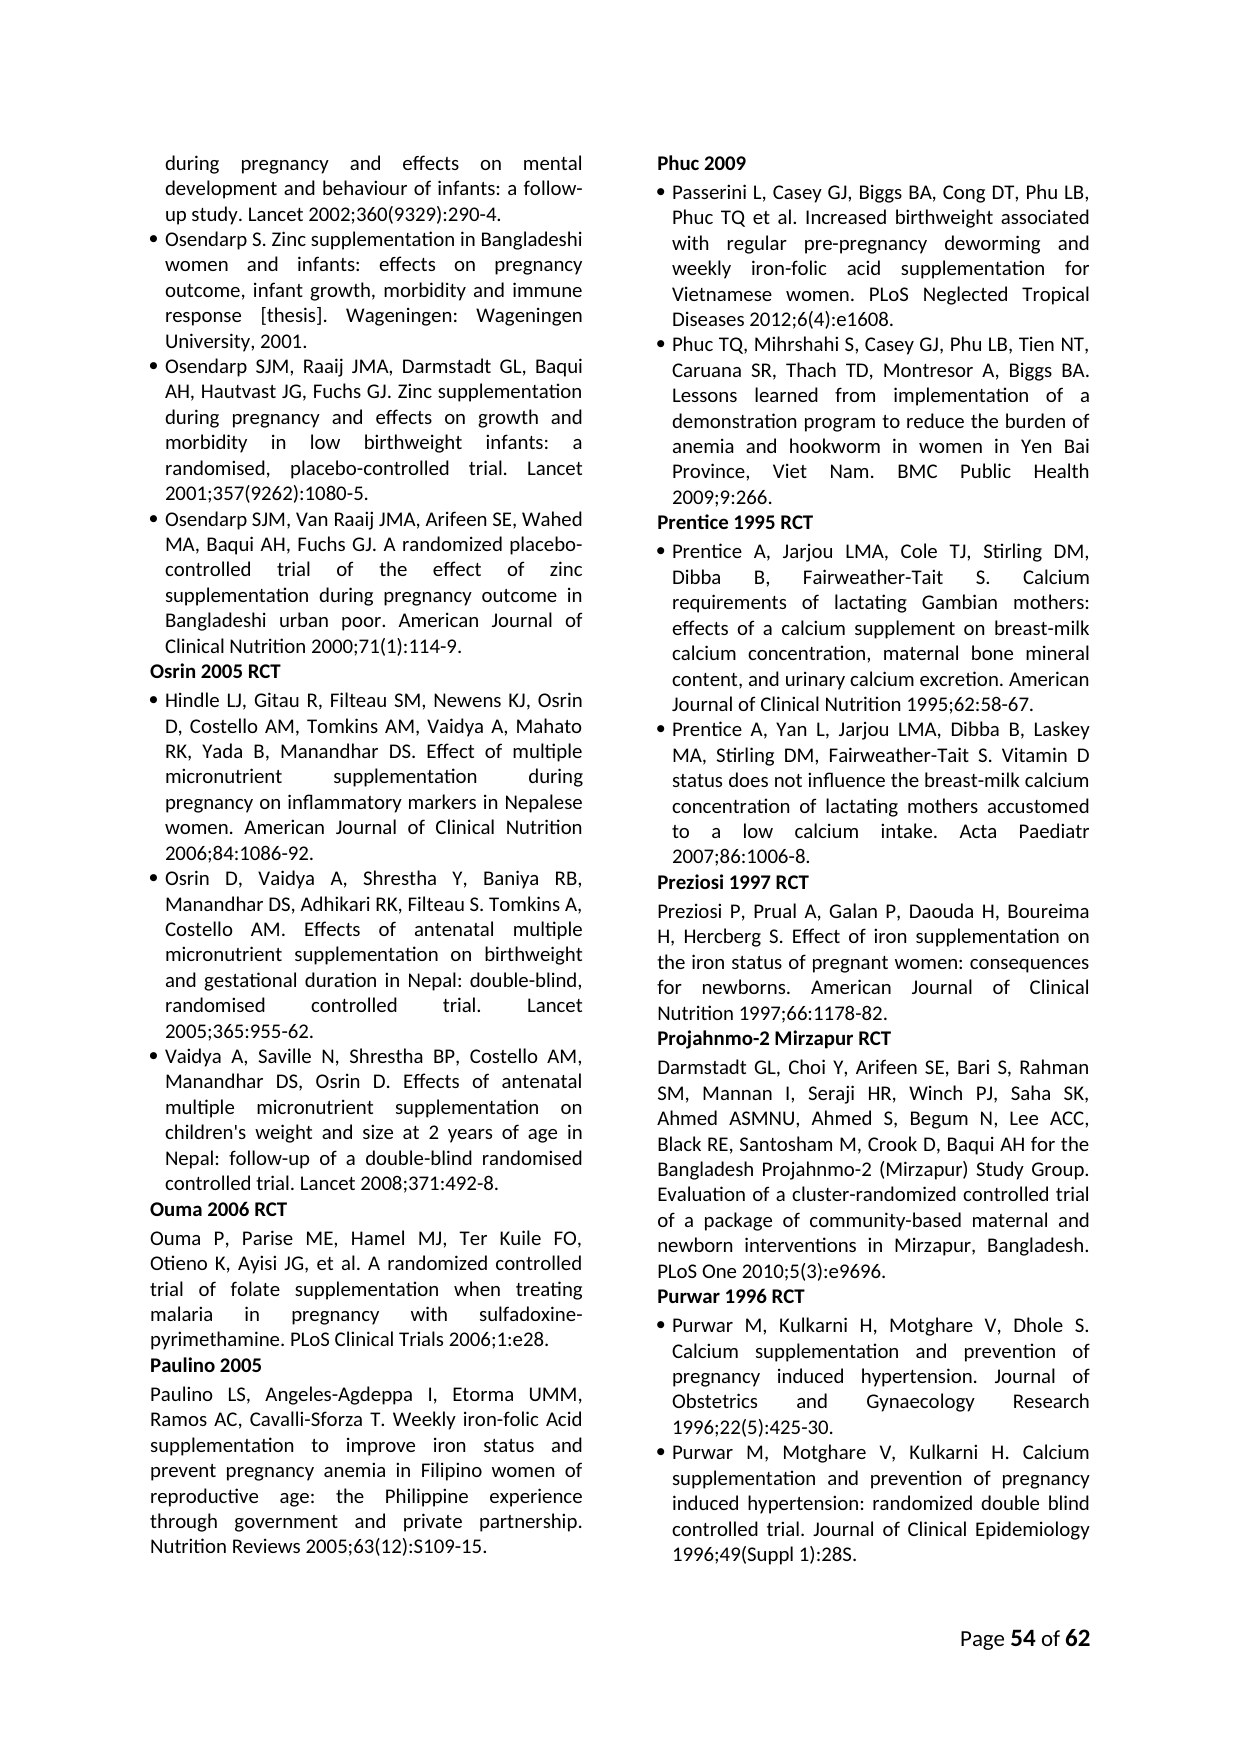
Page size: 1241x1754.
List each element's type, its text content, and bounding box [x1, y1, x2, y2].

subtitle Osrin 2005 RCT [150, 658, 583, 684]
list Passerini L, Casey GJ, Biggs BA, Cong DT, Phu LB, Phuc TQ et al. Increased birthweight associated with regular pre-pregnancy deworming and weekly iron-folic acid supplementation for Vietnamese women. PLoS Neglected Tropical Diseases 2012;6(4):e1608. [657, 179, 1090, 332]
subtitle Paulino 2005 [150, 1352, 583, 1377]
list Osrin D, Vaidya A, Shrestha Y, Baniya RB, Manandhar DS, Adhikari RK, Filteau S. Tomkins A, Costello AM. Effects of antenatal multiple micronutrient supplementation on birthweight and gestational duration in Nepal: double-blind, randomised controlled trial. Lancet 2005;365:955-62. [150, 865, 583, 1043]
subtitle Projahnmo-2 Mirzapur RCT [657, 1025, 1090, 1051]
subtitle Ouma 2006 RCT [150, 1196, 583, 1221]
list Phuc TQ, Mihrshahi S, Casey GJ, Phu LB, Tien NT, Caruana SR, Thach TD, Montresor A, Biggs BA. Lessons learned from implementation of a demonstration program to reduce the burden of anemia and hookworm in women in Yen Bai Province, Viet Nam. BMC Public Health 2009;9:266. [657, 332, 1090, 509]
subtitle Purwar 1996 RCT [657, 1283, 1090, 1309]
subtitle Phuc 2009 [657, 150, 1090, 175]
list Prentice A, Jarjou LMA, Cole TJ, Stirling DM, Dibba B, Fairweather-Tait S. Calcium requirements of lactating Gambian mothers: effects of a calcium supplement on breast-milk calcium concentration, maternal bone mineral content, and urinary calcium excretion. American Journal of Clinical Nutrition 1995;62:58-67. [657, 539, 1090, 717]
subtitle Prentice 1995 RCT [657, 509, 1090, 535]
list Purwar M, Motghare V, Kulkarni H. Calcium supplementation and prevention of pregnancy induced hypertension: randomized double blind controlled trial. Journal of Clinical Epidemiology 1996;49(Suppl 1):28S. [657, 1439, 1090, 1567]
list Osendarp SJM, Raaij JMA, Darmstadt GL, Baqui AH, Hautvast JG, Fuchs GJ. Zinc supplementation during pregnancy and effects on growth and morbidity in low birthweight infants: a randomised, placebo-controlled trial. Lancet 2001;357(9262):1080-5. [150, 353, 583, 506]
list Prentice A, Yan L, Jarjou LMA, Dibba B, Laskey MA, Stirling DM, Fairweather-Tait S. Vitamin D status does not influence the breast-milk calcium concentration of lactating mothers accustomed to a low calcium intake. Acta Paediatr 2007;86:1006-8. [657, 717, 1090, 869]
list Purwar M, Kulkarni H, Motghare V, Dhole S. Calcium supplementation and prevention of pregnancy induced hypertension. Journal of Obstetrics and Gynaecology Research 1996;22(5):425-30. [657, 1312, 1090, 1439]
list Osendarp S. Zinc supplementation in Bangladeshi women and infants: effects on pregnancy outcome, infant growth, morbidity and immune response [thesis]. Wageningen: Wageningen University, 2001. [150, 226, 583, 353]
text Ouma P, Parise ME, Hamel MJ, Ter Kuile FO, Otieno K, Ayisi JG, et al. A randomized controlled trial of folate supplementation when treating malaria in pregnancy with sulfadoxine-pyrimethamine. PLoS Clinical Trials 2006;1:e28. [150, 1225, 583, 1352]
list Vaidya A, Saville N, Shrestha BP, Costello AM, Manandhar DS, Osrin D. Effects of antenatal multiple micronutrient supplementation on children's weight and size at 2 years of age in Nepal: follow-up of a double-blind randomised controlled trial. Lancet 2008;371:492-8. [150, 1043, 583, 1196]
list Hindle LJ, Gitau R, Filteau SM, Newens KJ, Osrin D, Costello AM, Tomkins AM, Vaidya A, Mahato RK, Yada B, Manandhar DS. Effect of multiple micronutrient supplementation during pregnancy on inflammatory markers in Nepalese women. American Journal of Clinical Nutrition 2006;84:1086-92. [150, 687, 583, 865]
list Osendarp SJM, Van Raaij JMA, Arifeen SE, Wahed MA, Baqui AH, Fuchs GJ. A randomized placebo-controlled trial of the effect of zinc supplementation during pregnancy outcome in Bangladeshi urban poor. American Journal of Clinical Nutrition 2000;71(1):114-9. [150, 506, 583, 658]
subtitle Preziosi 1997 RCT [657, 869, 1090, 894]
text Darmstadt GL, Choi Y, Arifeen SE, Bari S, Rahman SM, Mannan I, Seraji HR, Winch PJ, Saha SK, Ahmed ASMNU, Ahmed S, Begum N, Lee ACC, Black RE, Santosham M, Crook D, Baqui AH for the Bangladesh Projahnmo-2 (Mirzapur) Study Group. Evaluation of a cluster-randomized controlled trial of a package of community-based maternal and newborn interventions in Mirzapur, Bangladesh. PLoS One 2010;5(3):e9696. [657, 1054, 1090, 1283]
text Paulino LS, Angeles-Agdeppa I, Etorma UMM, Ramos AC, Cavalli-Sforza T. Weekly iron-folic Acid supplementation to improve iron status and prevent pregnancy anemia in Filipino women of reproductive age: the Philippine experience through government and private partnership. Nutrition Reviews 2005;63(12):S109-15. [150, 1381, 583, 1559]
text Preziosi P, Prual A, Galan P, Daouda H, Boureima H, Hercberg S. Effect of iron supplementation on the iron status of pregnant women: consequences for newborns. American Journal of Clinical Nutrition 1997;66:1178-82. [657, 898, 1090, 1025]
